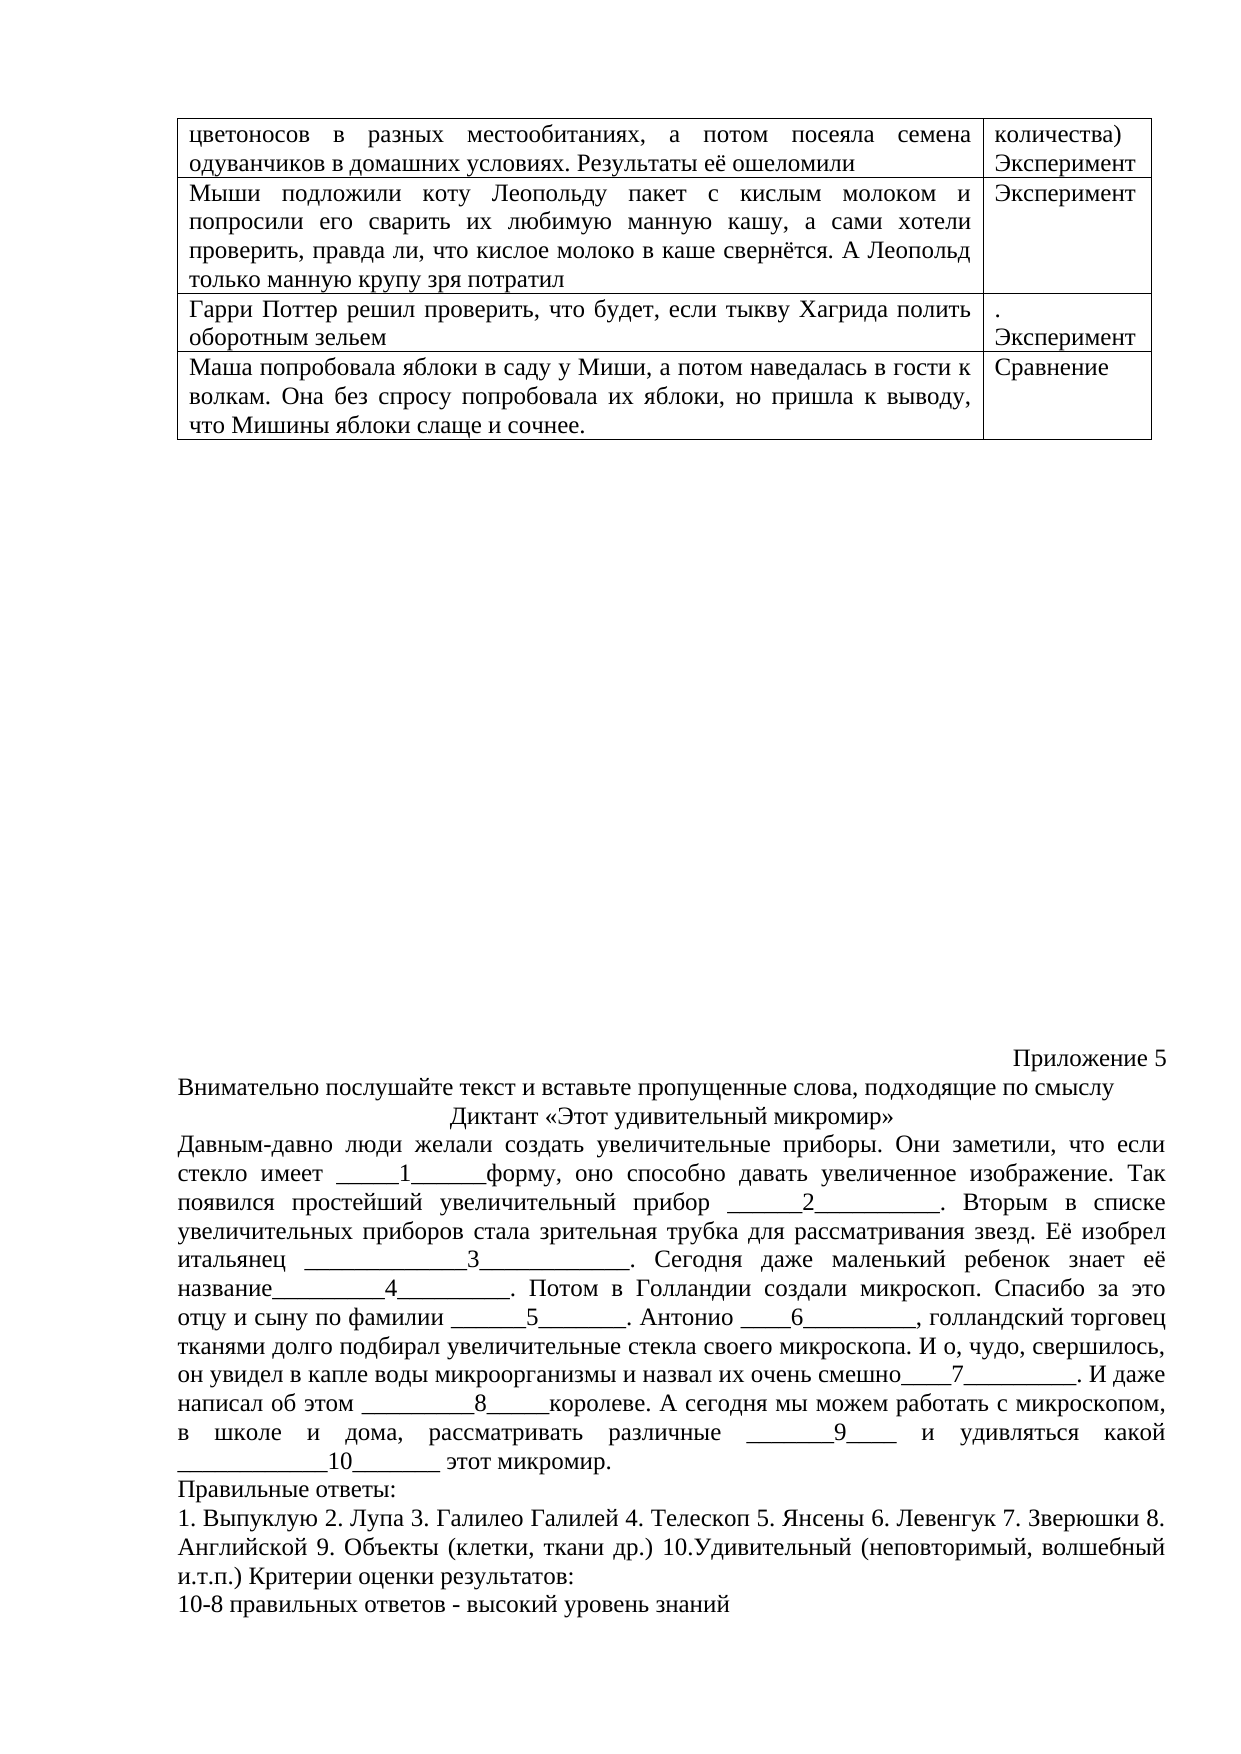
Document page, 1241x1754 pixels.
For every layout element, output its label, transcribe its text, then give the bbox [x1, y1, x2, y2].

text Правильные ответы: [177, 1474, 1167, 1503]
text 1. Выпуклую 2. Лупа 3. Галилео Галилей 4. Телескоп 5. Янсены 6. Левенгук 7. Зверюшки 8. Английской 9. Объекты (клетки, ткани др.) 10.Удивительный (неповторимый, волшебный и.т.п.) Критерии оценки результатов: [177, 1503, 1167, 1589]
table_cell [984, 119, 1151, 177]
table_cell Эксперимент [984, 178, 1151, 293]
table_cell . Эксперимент [984, 294, 1151, 351]
text Внимательно послушайте текст и вставьте пропущенные слова, подходящие по смыслу [177, 1072, 1167, 1101]
text Диктант «Этот удивительный микромир» [177, 1101, 1167, 1129]
table_cell Гарри Поттер решил проверить, что будет, если тыкву Хагрида полить оборотным зельем [178, 294, 983, 351]
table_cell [178, 119, 983, 177]
text 10-8 правильных ответов - высокий уровень знаний [177, 1589, 1167, 1618]
text Приложение 5 [177, 1043, 1167, 1072]
text Давным-давно люди желали создать увеличительные приборы. Они заметили, что если стекло имеет _____1______форму, оно способно давать увеличенное изображение. Так появился простейший увеличительный прибор ______2__________. Вторым в списке увеличительных приборов стала зрительная трубка для рассматривания звезд. Её изобрел итальянец _____________3____________. Сегодня даже маленький ребенок знает её название_________4_________. Потом в Голландии создали микроскоп. Спасибо за это отцу и сыну по фамилии ______5_______. Антонио ____6_________, голландский торговец тканями долго подбирал увеличительные стекла своего микроскопа. И о, чудо, свершилось, он увидел в капле воды микроорганизмы и назвал их очень смешно____7_________. И даже написал об этом _________8_____королеве. А сегодня мы можем работать с микроскопом, в школе и дома, рассматривать различные _______9____ и удивляться какой ____________10_______ этот микромир. [177, 1129, 1167, 1474]
table_cell Сравнение [984, 352, 1151, 438]
table_cell Мыши подложили коту Леопольду пакет с кислым молоком и попросили его сварить их любимую манную кашу, а сами хотели проверить, правда ли, что кислое молоко в каше свернётся. А Леопольд только манную крупу зря потратил [178, 178, 983, 293]
table_cell Маша попробовала яблоки в саду у Миши, а потом наведалась в гости к волкам. Она без спросу попробовала их яблоки, но пришла к выводу, что Мишины яблоки слаще и сочнее. [178, 352, 983, 438]
